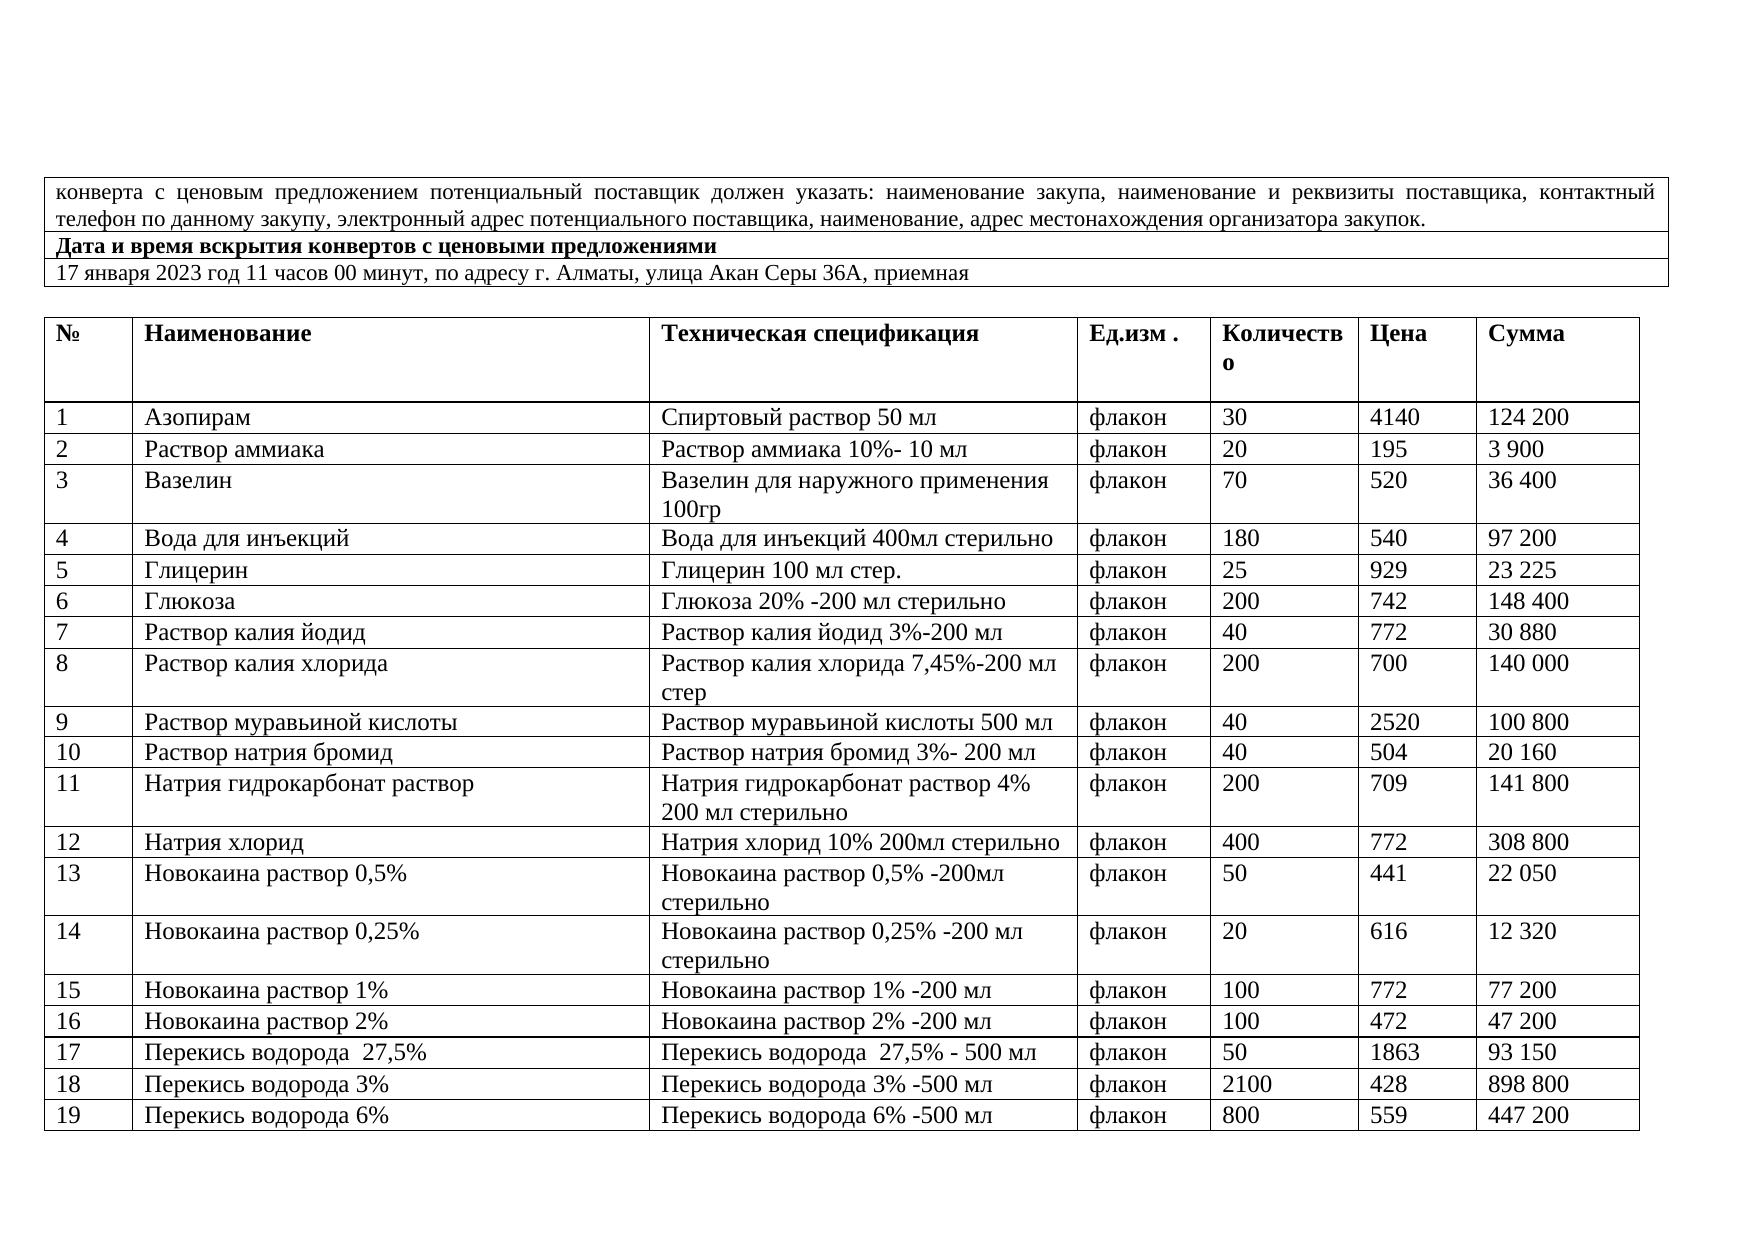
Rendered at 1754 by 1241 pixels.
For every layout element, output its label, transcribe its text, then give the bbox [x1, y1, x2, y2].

table_cell 40 [1211, 617, 1358, 647]
table_header Количество [1211, 318, 1358, 401]
table_cell флакон [1078, 1069, 1210, 1099]
table_cell Новокаина раствор 0,25% -200 мл стерильно [650, 916, 1077, 974]
table_header Сумма [1477, 318, 1639, 401]
table_cell 540 [1359, 524, 1476, 554]
table_cell Перекись водорода 6% -500 мл [650, 1100, 1077, 1130]
table_cell Перекись водорода 3% -500 мл [650, 1069, 1077, 1099]
table_cell 447 200 [1477, 1100, 1639, 1130]
table_cell 140 000 [1477, 649, 1639, 706]
table_cell 12 320 [1477, 916, 1639, 974]
table_cell 520 [1359, 465, 1476, 522]
table_cell 47 200 [1477, 1006, 1639, 1036]
table_cell 3 900 [1477, 434, 1639, 464]
table_cell флакон [1078, 707, 1210, 736]
table_cell флакон [1078, 1100, 1210, 1130]
table_cell 10 [45, 737, 132, 767]
table_cell 2 [45, 434, 132, 464]
table_cell 148 400 [1477, 586, 1639, 616]
table_cell 16 [45, 1006, 132, 1036]
table_cell флакон [1078, 768, 1210, 826]
table_cell 97 200 [1477, 524, 1639, 554]
table_cell 14 [45, 916, 132, 974]
table_cell флакон [1078, 1006, 1210, 1036]
table_cell 200 [1211, 649, 1358, 706]
table_cell Раствор натрия бромид 3%- 200 мл [650, 737, 1077, 767]
table_cell 30 880 [1477, 617, 1639, 647]
table_cell флакон [1078, 586, 1210, 616]
table_cell Вода для инъекций [133, 524, 649, 554]
table_cell 929 [1359, 555, 1476, 585]
table_cell 200 [1211, 768, 1358, 826]
table_cell Новокаина раствор 1% [133, 975, 649, 1005]
table_cell Перекись водорода 27,5% [133, 1038, 649, 1068]
table_cell Раствор аммиака [133, 434, 649, 464]
table_cell 19 [45, 1100, 132, 1130]
table_cell Натрия гидрокарбонат раствор 4% 200 мл стерильно [650, 768, 1077, 826]
table_cell 50 [1211, 1038, 1358, 1068]
table_cell Новокаина раствор 2% -200 мл [650, 1006, 1077, 1036]
table_cell Глюкоза [133, 586, 649, 616]
table_cell 4 [45, 524, 132, 554]
table_cell флакон [1078, 916, 1210, 974]
table_cell 20 [1211, 916, 1358, 974]
table_cell 559 [1359, 1100, 1476, 1130]
table_cell 441 [1359, 858, 1476, 915]
table_cell 124 200 [1477, 403, 1639, 433]
table_cell Натрия хлорид 10% 200мл стерильно [650, 827, 1077, 857]
table_cell 13 [45, 858, 132, 915]
table_header Наименование [133, 318, 649, 401]
table_cell 1863 [1359, 1038, 1476, 1068]
table_cell 616 [1359, 916, 1476, 974]
table_cell 700 [1359, 649, 1476, 706]
table_cell флакон [1078, 403, 1210, 433]
table_cell флакон [1078, 434, 1210, 464]
table_cell Азопирам [133, 403, 649, 433]
table_cell 772 [1359, 827, 1476, 857]
table_header Цена [1359, 318, 1476, 401]
table_cell флакон [1078, 737, 1210, 767]
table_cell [45, 178, 1668, 231]
table_cell 504 [1359, 737, 1476, 767]
table_cell Раствор натрия бромид [133, 737, 649, 767]
table_cell Раствор муравьиной кислоты 500 мл [650, 707, 1077, 736]
table_cell Перекись водорода 27,5% - 500 мл [650, 1038, 1077, 1068]
table_cell 12 [45, 827, 132, 857]
table_cell Новокаина раствор 1% -200 мл [650, 975, 1077, 1005]
table_cell 898 800 [1477, 1069, 1639, 1099]
table_cell 30 [1211, 403, 1358, 433]
table_cell Вазелин [133, 465, 649, 522]
table_cell Перекись водорода 3% [133, 1069, 649, 1099]
table_cell Новокаина раствор 2% [133, 1006, 649, 1036]
table_cell Раствор муравьиной кислоты [133, 707, 649, 736]
table_cell 20 [1211, 434, 1358, 464]
table_cell Раствор калия йодид 3%-200 мл [650, 617, 1077, 647]
table_cell 195 [1359, 434, 1476, 464]
table_cell флакон [1078, 555, 1210, 585]
table_cell 428 [1359, 1069, 1476, 1099]
table_cell 5 [45, 555, 132, 585]
table_cell 23 225 [1477, 555, 1639, 585]
table_cell 2520 [1359, 707, 1476, 736]
table_cell 800 [1211, 1100, 1358, 1130]
table_cell Вода для инъекций 400мл стерильно [650, 524, 1077, 554]
table_cell Новокаина раствор 0,5% -200мл стерильно [650, 858, 1077, 915]
table_cell 141 800 [1477, 768, 1639, 826]
table_cell Раствор аммиака 10%- 10 мл [650, 434, 1077, 464]
table_cell Новокаина раствор 0,5% [133, 858, 649, 915]
table_cell 8 [45, 649, 132, 706]
table_cell 709 [1359, 768, 1476, 826]
table_cell 180 [1211, 524, 1358, 554]
table_cell 20 160 [1477, 737, 1639, 767]
table_cell 15 [45, 975, 132, 1005]
table_cell флакон [1078, 649, 1210, 706]
table_cell Натрия гидрокарбонат раствор [133, 768, 649, 826]
table_cell 17 [45, 1038, 132, 1068]
table_cell Раствор калия хлорида [133, 649, 649, 706]
table_cell 772 [1359, 975, 1476, 1005]
table_cell 9 [45, 707, 132, 736]
table_cell 70 [1211, 465, 1358, 522]
table_cell флакон [1078, 858, 1210, 915]
table_cell 7 [45, 617, 132, 647]
table_cell Спиртовый раствор 50 мл [650, 403, 1077, 433]
table_cell 40 [1211, 737, 1358, 767]
table_cell флакон [1078, 465, 1210, 522]
table_cell 36 400 [1477, 465, 1639, 522]
table_cell 17 января 2023 год 11 часов 00 минут, по адресу г. Алматы, улица Акан Серы 36А, приемная [45, 259, 1668, 286]
table_cell 772 [1359, 617, 1476, 647]
table_cell 50 [1211, 858, 1358, 915]
table_header Ед.изм . [1078, 318, 1210, 401]
table_cell флакон [1078, 975, 1210, 1005]
table_cell 18 [45, 1069, 132, 1099]
table_cell 100 [1211, 1006, 1358, 1036]
table_cell 25 [1211, 555, 1358, 585]
table_cell 93 150 [1477, 1038, 1639, 1068]
table_cell флакон [1078, 827, 1210, 857]
table_cell Глицерин 100 мл стер. [650, 555, 1077, 585]
table_cell Новокаина раствор 0,25% [133, 916, 649, 974]
table_cell 100 [1211, 975, 1358, 1005]
table_cell Дата и время вскрытия конвертов с ценовыми предложениями [45, 232, 1668, 258]
table_cell флакон [1078, 617, 1210, 647]
table_cell 6 [45, 586, 132, 616]
table_cell 472 [1359, 1006, 1476, 1036]
table_cell 2100 [1211, 1069, 1358, 1099]
table_cell 100 800 [1477, 707, 1639, 736]
table_cell флакон [1078, 524, 1210, 554]
table_cell 40 [1211, 707, 1358, 736]
table_header № [45, 318, 132, 401]
table_header Техничеcкaя cпецификaция [650, 318, 1077, 401]
table_cell Глюкоза 20% -200 мл стерильно [650, 586, 1077, 616]
table_cell Раствор калия хлорида 7,45%-200 мл стер [650, 649, 1077, 706]
table_cell Глицерин [133, 555, 649, 585]
table_cell флакон [1078, 1038, 1210, 1068]
table_cell 200 [1211, 586, 1358, 616]
table_cell 1 [45, 403, 132, 433]
table_cell Раствор калия йодид [133, 617, 649, 647]
table_cell Натрия хлорид [133, 827, 649, 857]
table_cell 308 800 [1477, 827, 1639, 857]
table_cell 11 [45, 768, 132, 826]
table_cell 4140 [1359, 403, 1476, 433]
table_cell 742 [1359, 586, 1476, 616]
table_cell Вазелин для наружного применения 100гр [650, 465, 1077, 522]
table_cell Перекись водорода 6% [133, 1100, 649, 1130]
table_cell 22 050 [1477, 858, 1639, 915]
table_cell 400 [1211, 827, 1358, 857]
table_cell 77 200 [1477, 975, 1639, 1005]
table_cell 3 [45, 465, 132, 522]
